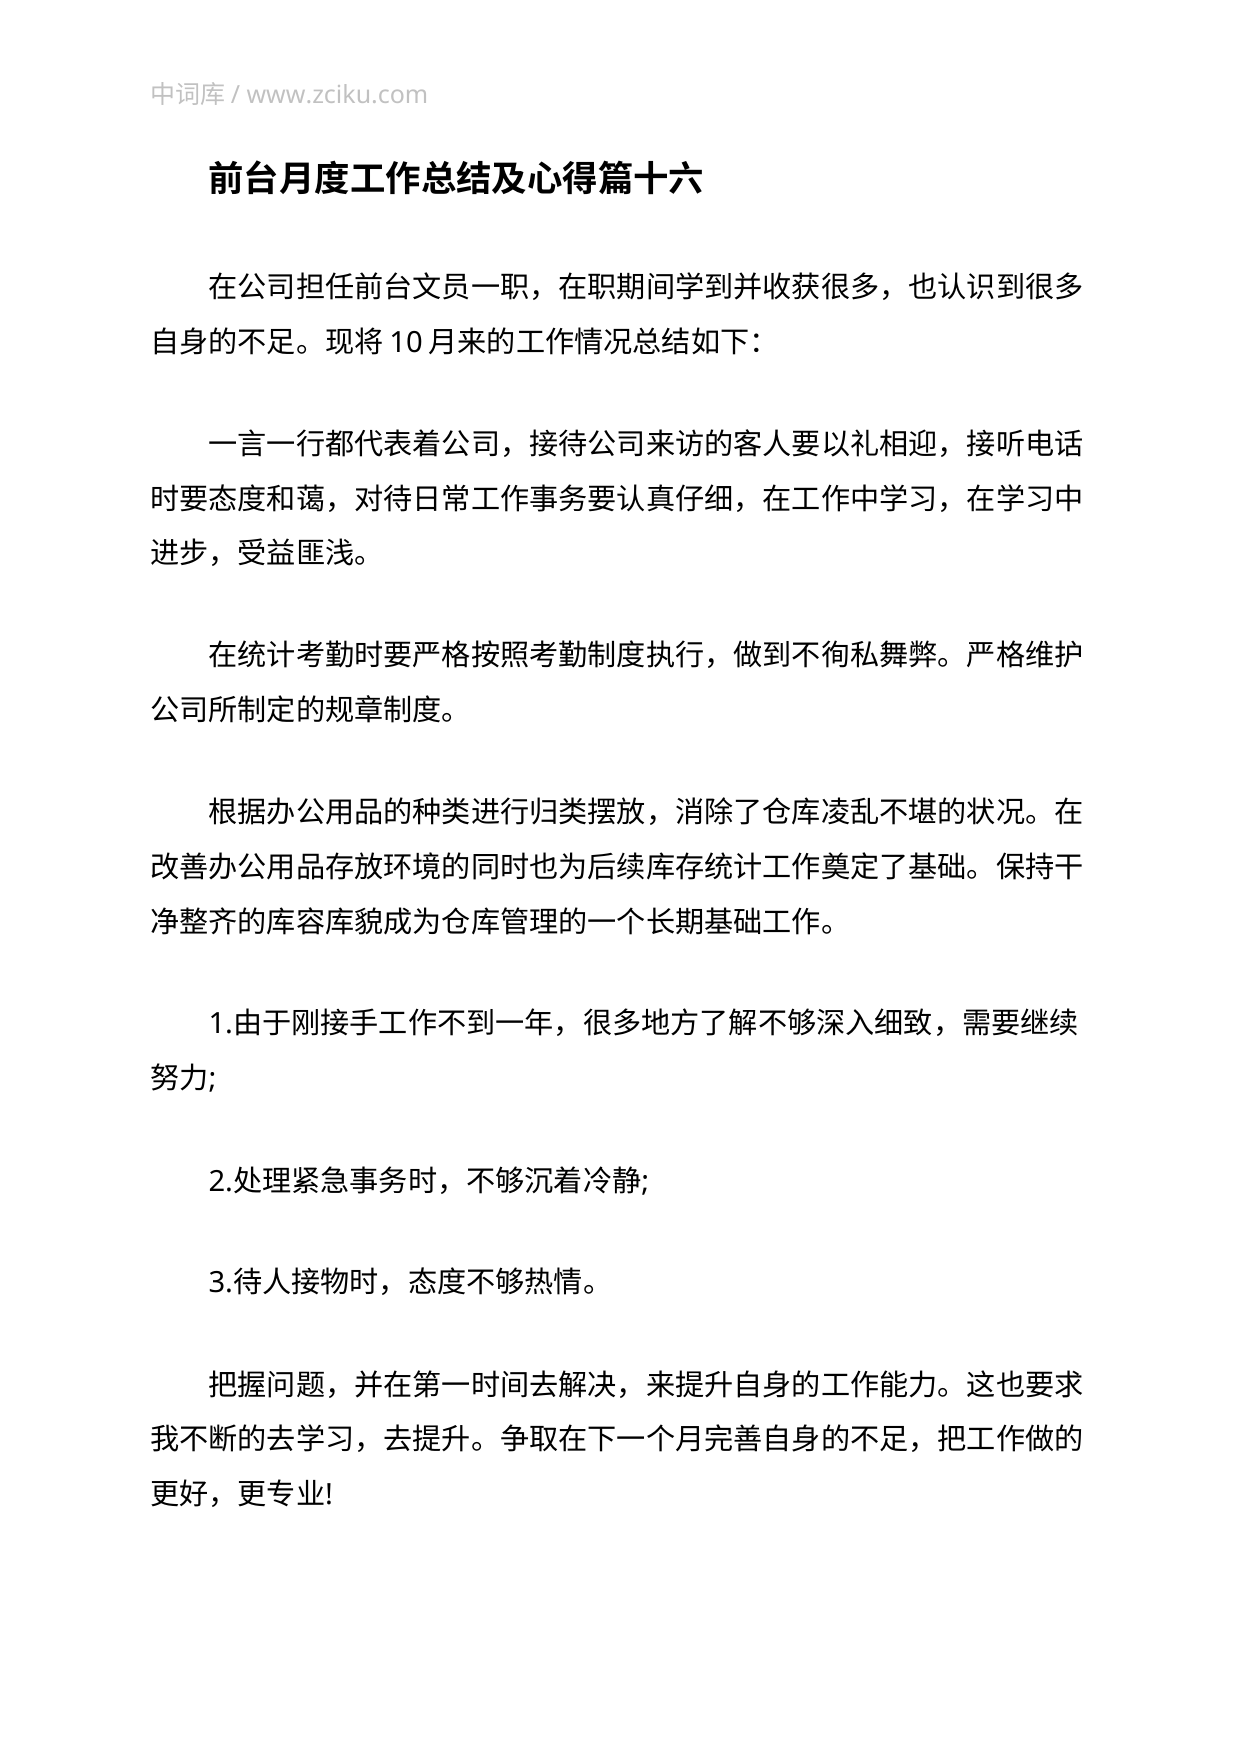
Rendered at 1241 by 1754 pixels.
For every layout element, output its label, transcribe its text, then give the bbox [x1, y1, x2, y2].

text 前台月度工作总结及心得篇十六 [150, 150, 1090, 201]
text 根据办公用品的种类进行归类摆放，消除了仓库凌乱不堪的状况。在改善办公用品存放环境的同时也为后续库存统计工作奠定了基础。保持干净整齐的库容库貌成为仓库管理的一个长期基础工作。 [150, 788, 1090, 941]
text 在公司担任前台文员一职，在职期间学到并收获很多，也认识到很多自身的不足。现将10月来的工作情况总结如下： [150, 263, 1090, 361]
text 一言一行都代表着公司，接待公司来访的客人要以礼相迎，接听电话时要态度和蔼，对待日常工作事务要认真仔细，在工作中学习，在学习中进步，受益匪浅。 [150, 420, 1090, 572]
text 2.处理紧急事务时，不够沉着冷静; [150, 1157, 1090, 1199]
text 3.待人接物时，态度不够热情。 [150, 1259, 1090, 1301]
text 在统计考勤时要严格按照考勤制度执行，做到不徇私舞弊。严格维护公司所制定的规章制度。 [150, 632, 1090, 729]
text 把握问题，并在第一时间去解决，来提升自身的工作能力。这也要求我不断的去学习，去提升。争取在下一个月完善自身的不足，把工作做的更好，更专业! [150, 1361, 1090, 1513]
text 1.由于刚接手工作不到一年，很多地方了解不够深入细致，需要继续努力; [150, 1000, 1090, 1097]
